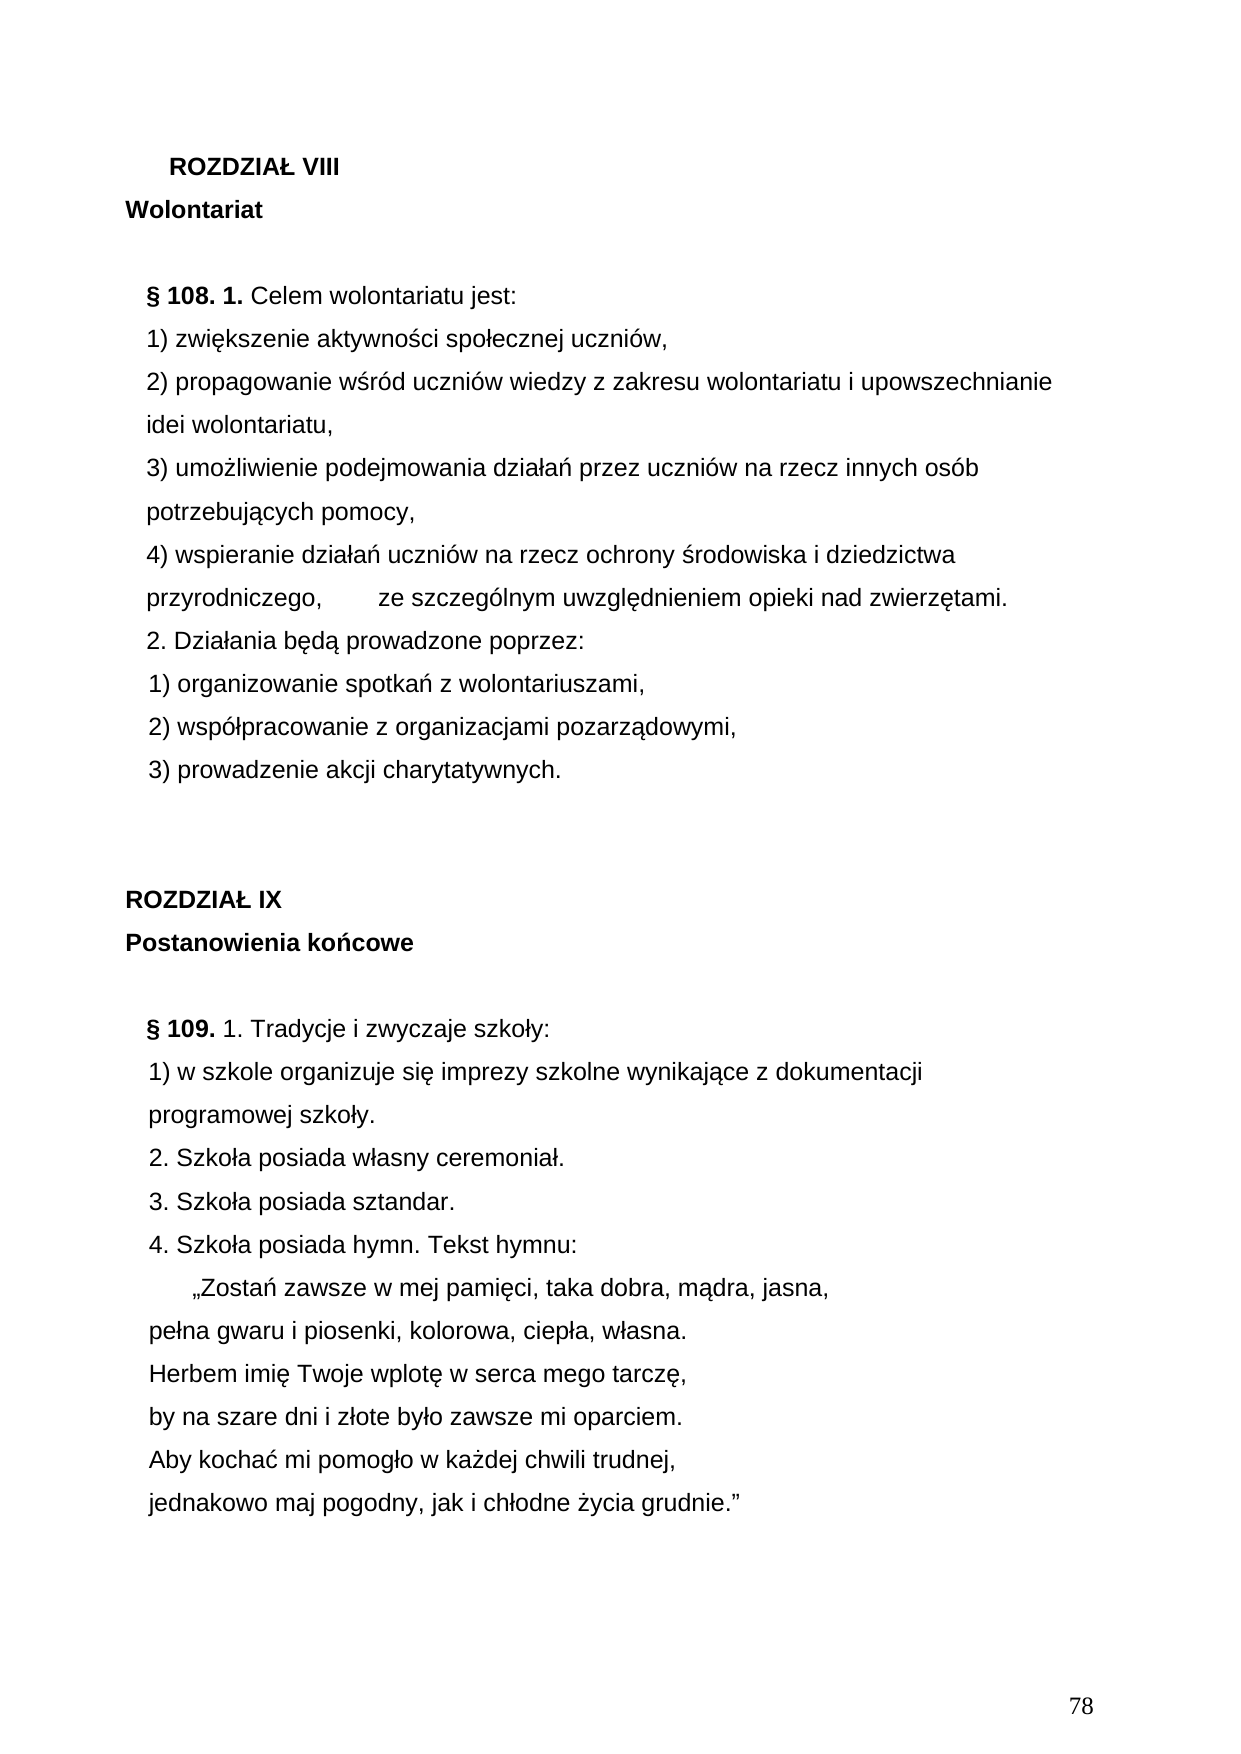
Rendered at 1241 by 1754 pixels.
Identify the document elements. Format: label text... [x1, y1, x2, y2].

subtitle § 108. 1. Celem wolontariatu jest: [250, 281, 1093, 309]
text 1) w szkole organizuje się imprezy szkolne wynikające z dokumentacji programowej szkoły. [148, 1057, 1075, 1129]
subtitle § 109. 1. Tradycje i zwyczaje szkoły: [146, 1014, 1093, 1043]
text 2) współpracowanie z organizacjami pozarządowymi, [148, 712, 1093, 741]
text by na szare dni i złote było zawsze mi oparciem. [148, 1402, 1075, 1431]
text 3. Szkoła posiada sztandar. [148, 1186, 1075, 1215]
text pełna gwaru i piosenki, kolorowa, ciepła, własna. [148, 1316, 1075, 1344]
subtitle § 108. 1. Celem wolontariatu jest: [146, 281, 223, 309]
subtitle Wolontariat [125, 194, 1093, 223]
text 3) prowadzenie akcji charytatywnych. [148, 755, 1093, 784]
subtitle Postanowienia końcowe [125, 928, 1093, 956]
text 4) wspieranie działań uczniów na rzecz ochrony środowiska i dziedzictwa przyrodniczego, ze szczególnym uwzględnieniem opieki nad zwierzętami. [146, 539, 1093, 611]
text jednakowo maj pogodny, jak i chłodne życia grudnie.” [148, 1488, 1075, 1517]
subtitle ROZDZIAŁ IX [125, 884, 1093, 913]
text „Zostań zawsze w mej pamięci, taka dobra, mądra, jasna, [148, 1273, 1075, 1301]
text Aby kochać mi pomogło w każdej chwili trudnej, [148, 1445, 1075, 1474]
text 2. Szkoła posiada własny ceremoniał. [148, 1143, 1075, 1172]
text 4. Szkoła posiada hymn. Tekst hymnu: [148, 1229, 1075, 1258]
subtitle ROZDZIAŁ VIII [169, 151, 1091, 180]
text 2) propagowanie wśród uczniów wiedzy z zakresu wolontariatu i upowszechnianie idei wolontariatu, [146, 367, 1093, 439]
text 2. Działania będą prowadzone poprzez: [146, 626, 1093, 654]
text Herbem imię Twoje wplotę w serca mego tarczę, [148, 1359, 1075, 1388]
text 3) umożliwienie podejmowania działań przez uczniów na rzecz innych osób potrzebujących pomocy, [146, 453, 1093, 525]
text 1) zwiększenie aktywności społecznej uczniów, [146, 324, 1093, 353]
text 1) organizowanie spotkań z wolontariuszami, [148, 669, 1093, 698]
